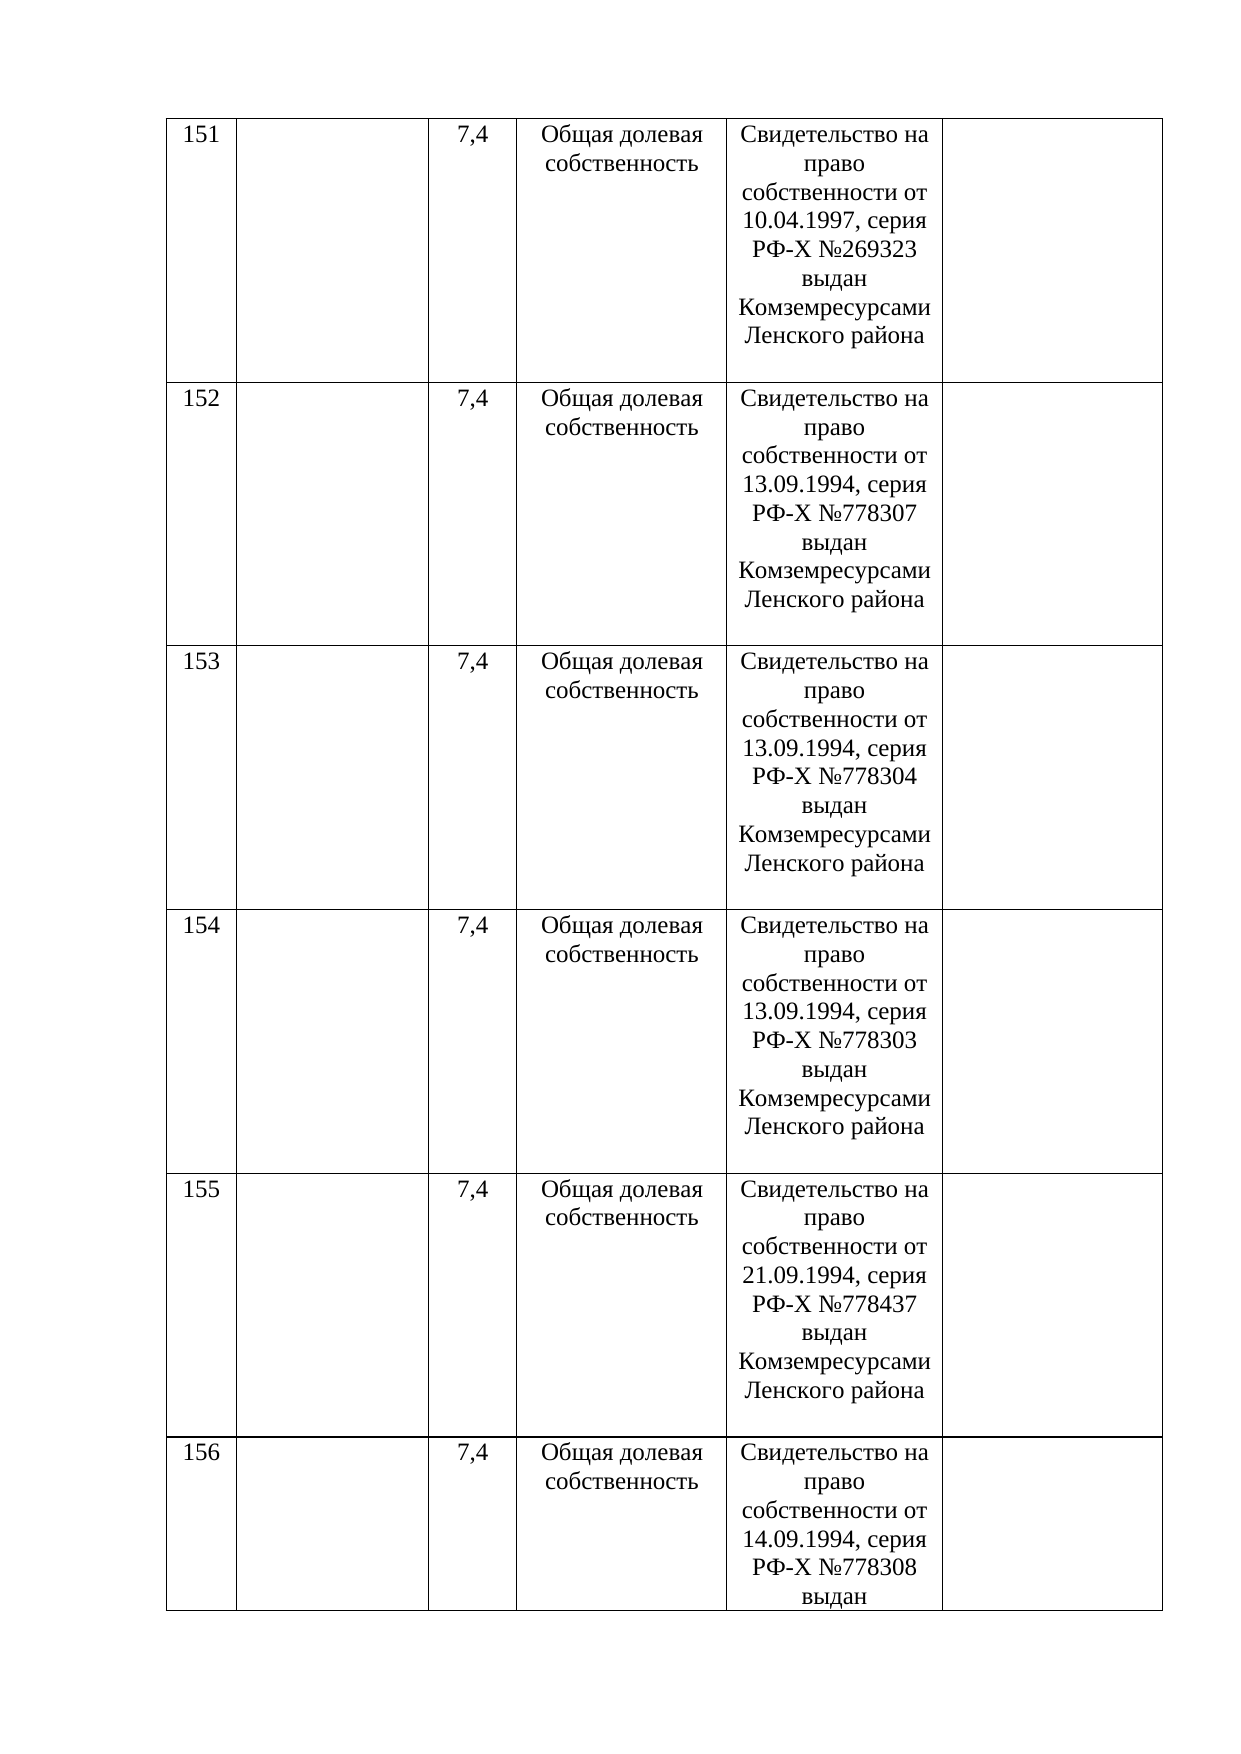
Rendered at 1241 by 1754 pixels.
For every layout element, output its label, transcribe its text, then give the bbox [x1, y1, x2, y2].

table_cell Общая долевая собственность [517, 646, 726, 909]
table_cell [727, 1438, 942, 1610]
table_cell [943, 383, 1162, 645]
table_cell Свидетельство на право собственности от 13.09.1994, серия РФ-Х №778303 выдан Комземресурсами Ленского района [727, 910, 942, 1173]
table_cell 156 [167, 1438, 236, 1610]
table_cell Свидетельство на право собственности от 13.09.1994, серия РФ-Х №778307 выдан Комземресурсами Ленского района [727, 383, 942, 645]
table_cell [237, 646, 428, 909]
table_cell 155 [167, 1174, 236, 1436]
table_cell [943, 910, 1162, 1173]
table_cell [237, 1438, 428, 1610]
table_cell 154 [167, 910, 236, 1173]
table_cell 7,4 [429, 119, 516, 382]
table_cell Свидетельство на право собственности от 21.09.1994, серия РФ-Х №778437 выдан Комземресурсами Ленского района [727, 1174, 942, 1436]
table_cell [943, 1438, 1162, 1610]
table_cell [237, 383, 428, 645]
table_cell 7,4 [429, 1438, 516, 1610]
table_cell Общая долевая собственность [517, 1174, 726, 1436]
table_cell Свидетельство на право собственности от 13.09.1994, серия РФ-Х №778304 выдан Комземресурсами Ленского района [727, 646, 942, 909]
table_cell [517, 119, 726, 382]
table_cell [943, 1174, 1162, 1436]
table_cell 7,4 [429, 1174, 516, 1436]
table_cell [237, 910, 428, 1173]
table_cell [237, 1174, 428, 1436]
table_cell [237, 119, 428, 382]
table_cell Общая долевая собственность [517, 383, 726, 645]
table_cell [943, 646, 1162, 909]
table_cell Общая долевая собственность [517, 910, 726, 1173]
table_cell 151 [167, 119, 236, 382]
table_cell 152 [167, 383, 236, 645]
table_cell 7,4 [429, 646, 516, 909]
table_cell 153 [167, 646, 236, 909]
table_cell Свидетельство на право собственности от 10.04.1997, серия РФ-Х №269323 выдан Комземресурсами Ленского района [727, 119, 942, 382]
table_cell 7,4 [429, 383, 516, 645]
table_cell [517, 1438, 726, 1610]
table_cell 7,4 [429, 910, 516, 1173]
table_cell [943, 119, 1162, 382]
